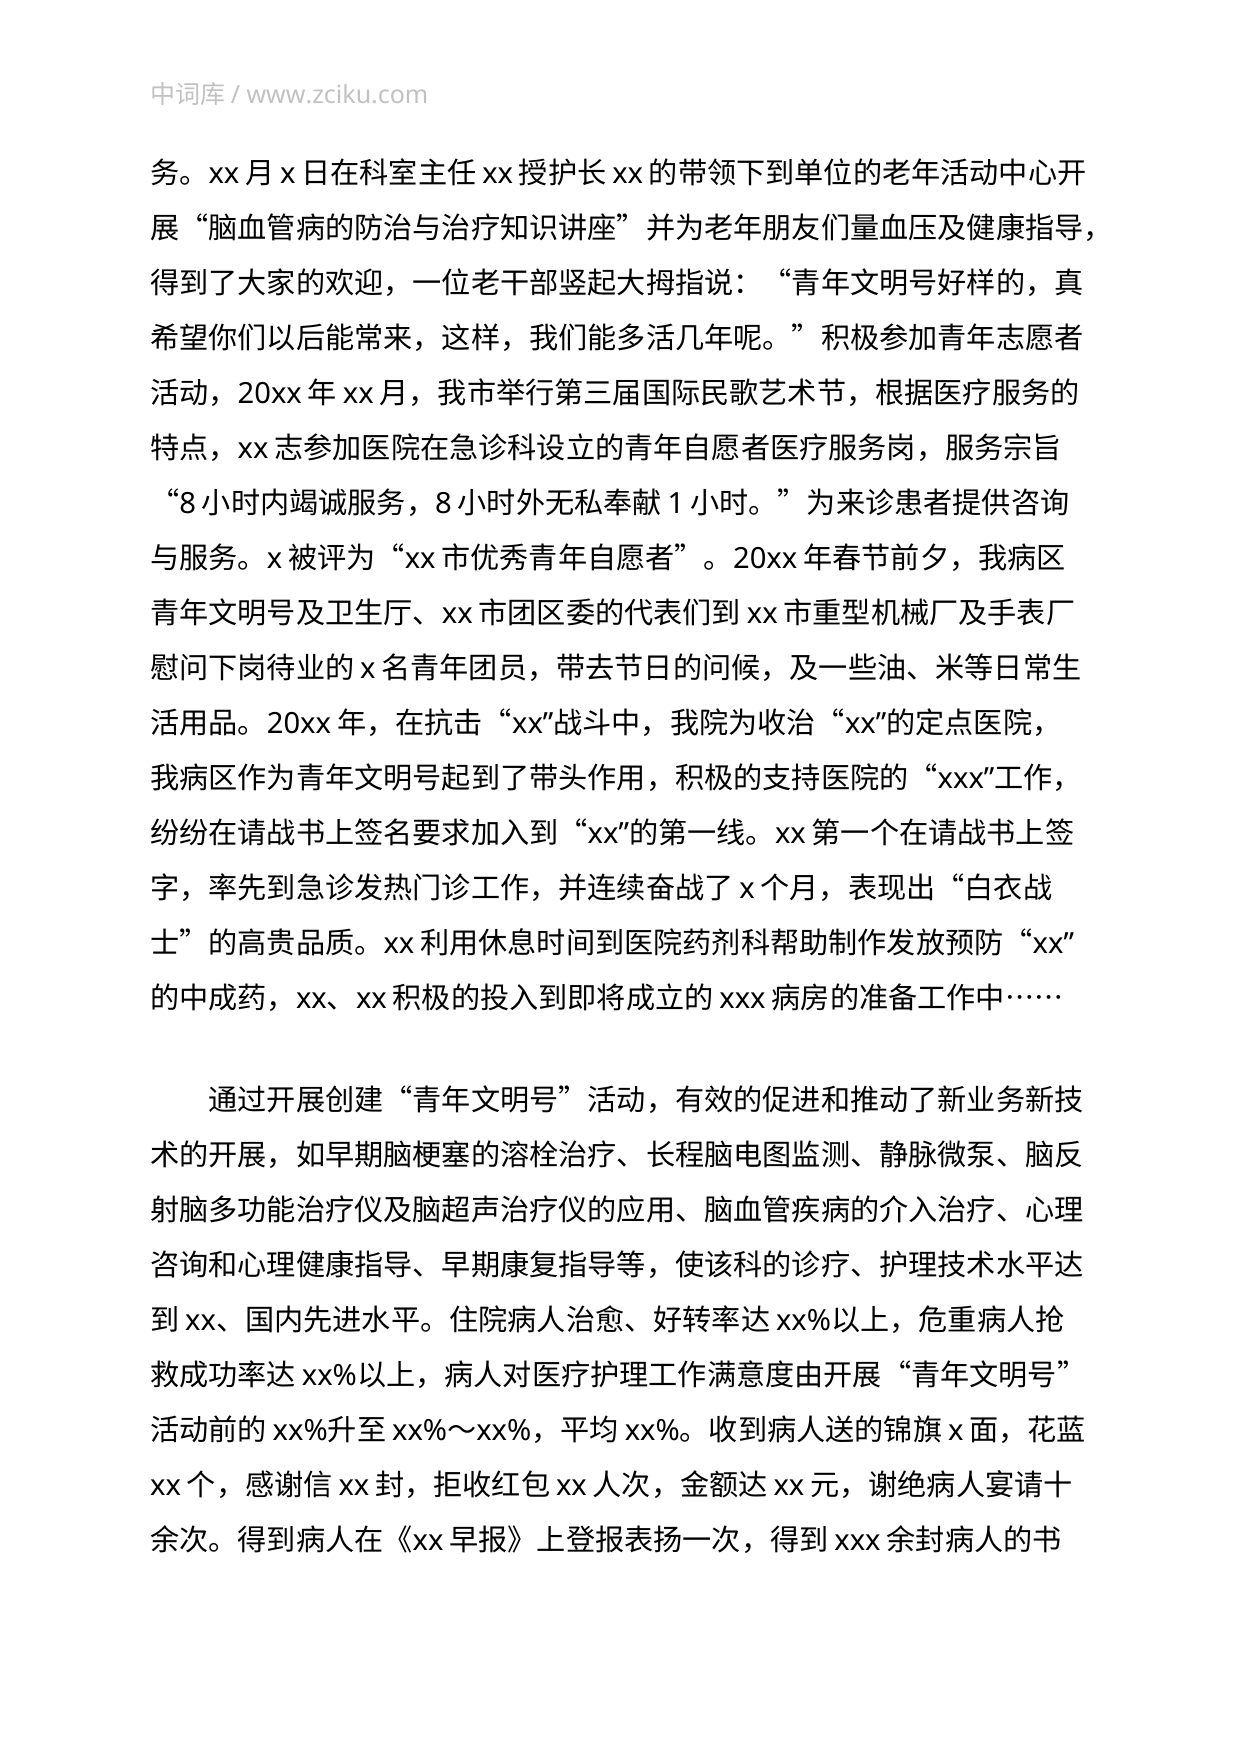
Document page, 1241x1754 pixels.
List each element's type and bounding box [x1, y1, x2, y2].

text [150, 150, 1090, 1017]
text [150, 1077, 1090, 1559]
